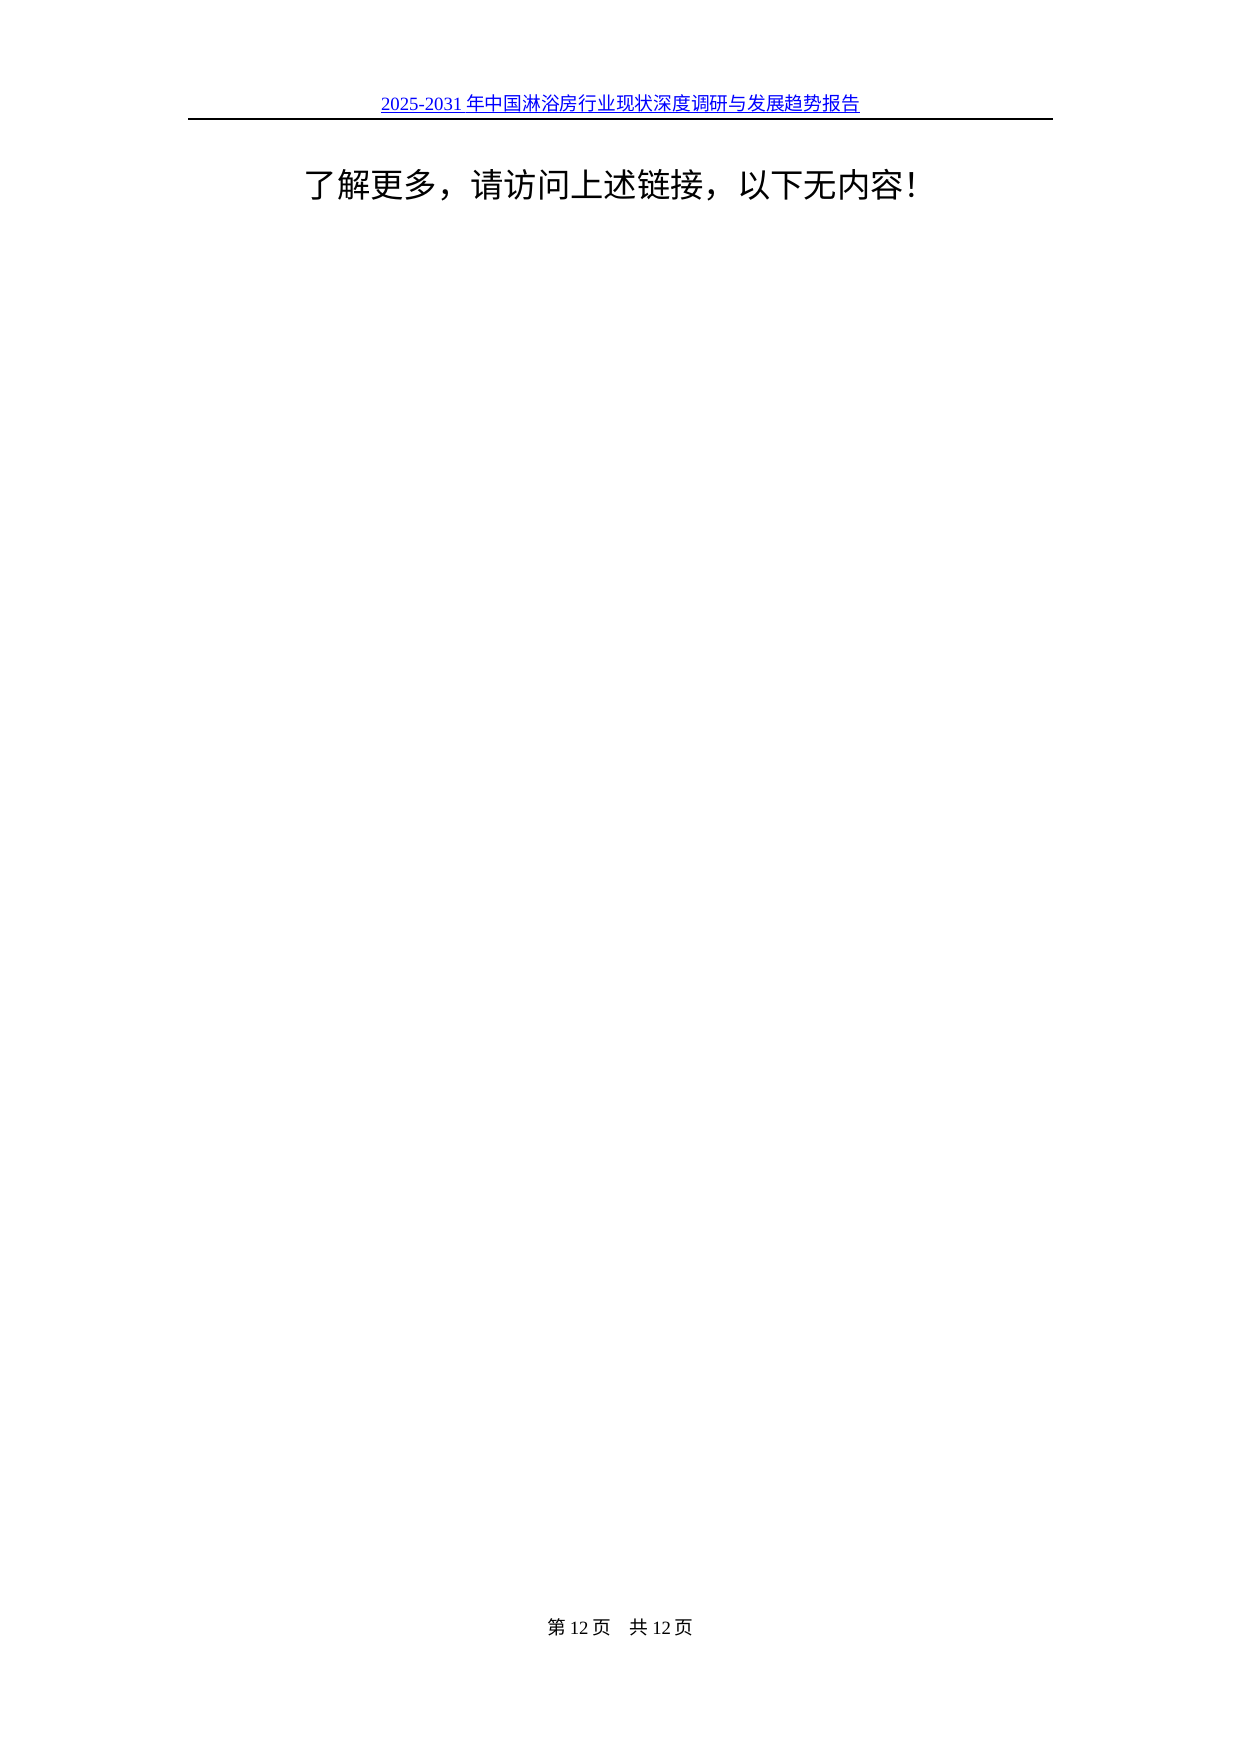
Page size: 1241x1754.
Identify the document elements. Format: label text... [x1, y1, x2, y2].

title 了解更多，请访问上述链接，以下无内容！ [187, 150, 1053, 215]
